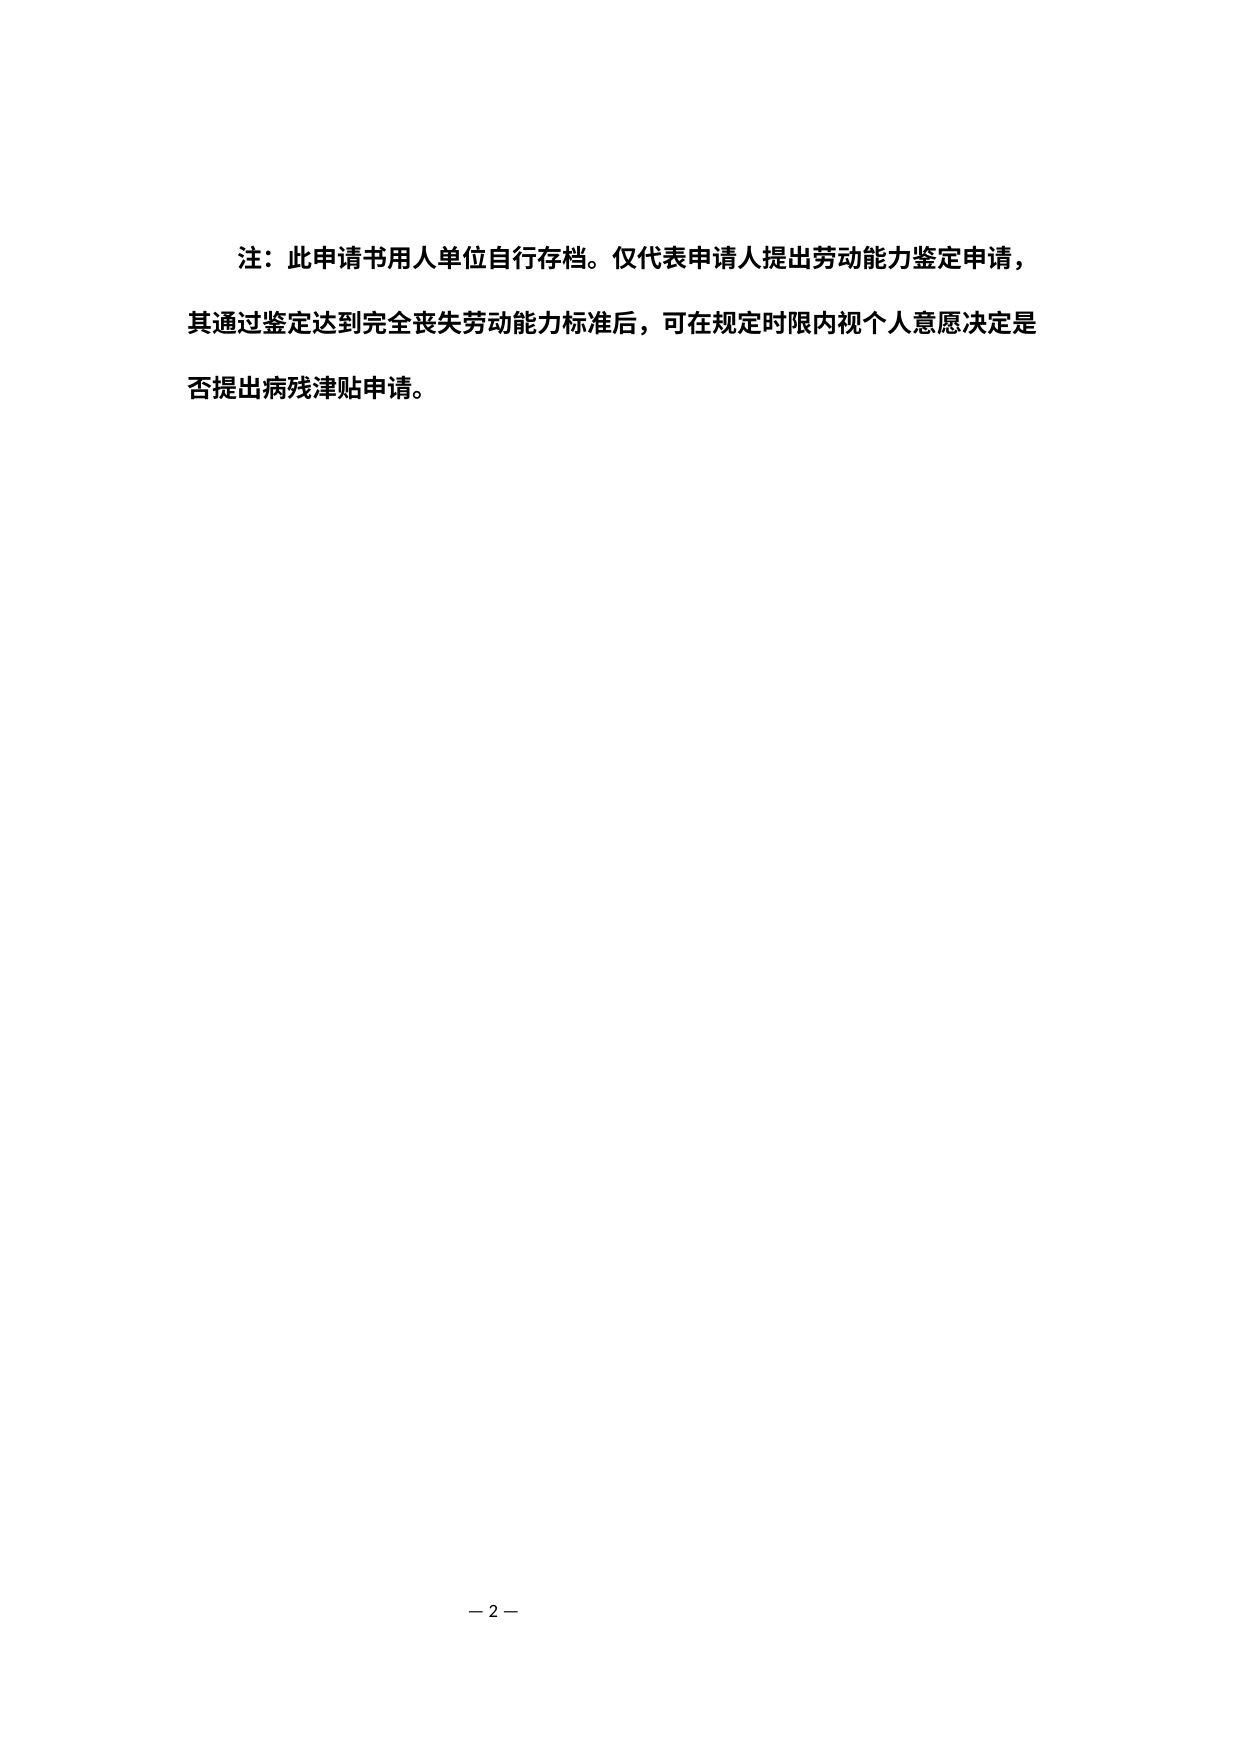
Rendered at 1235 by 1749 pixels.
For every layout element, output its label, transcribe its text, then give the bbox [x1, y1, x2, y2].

text 注：此申请书用人单位自行存档。仅代表申请人提出劳动能力鉴定申请，其通过鉴定达到完全丧失劳动能力标准后，可在规定时限内视个人意愿决定是否提出病残津贴申请。 [187, 224, 1047, 419]
